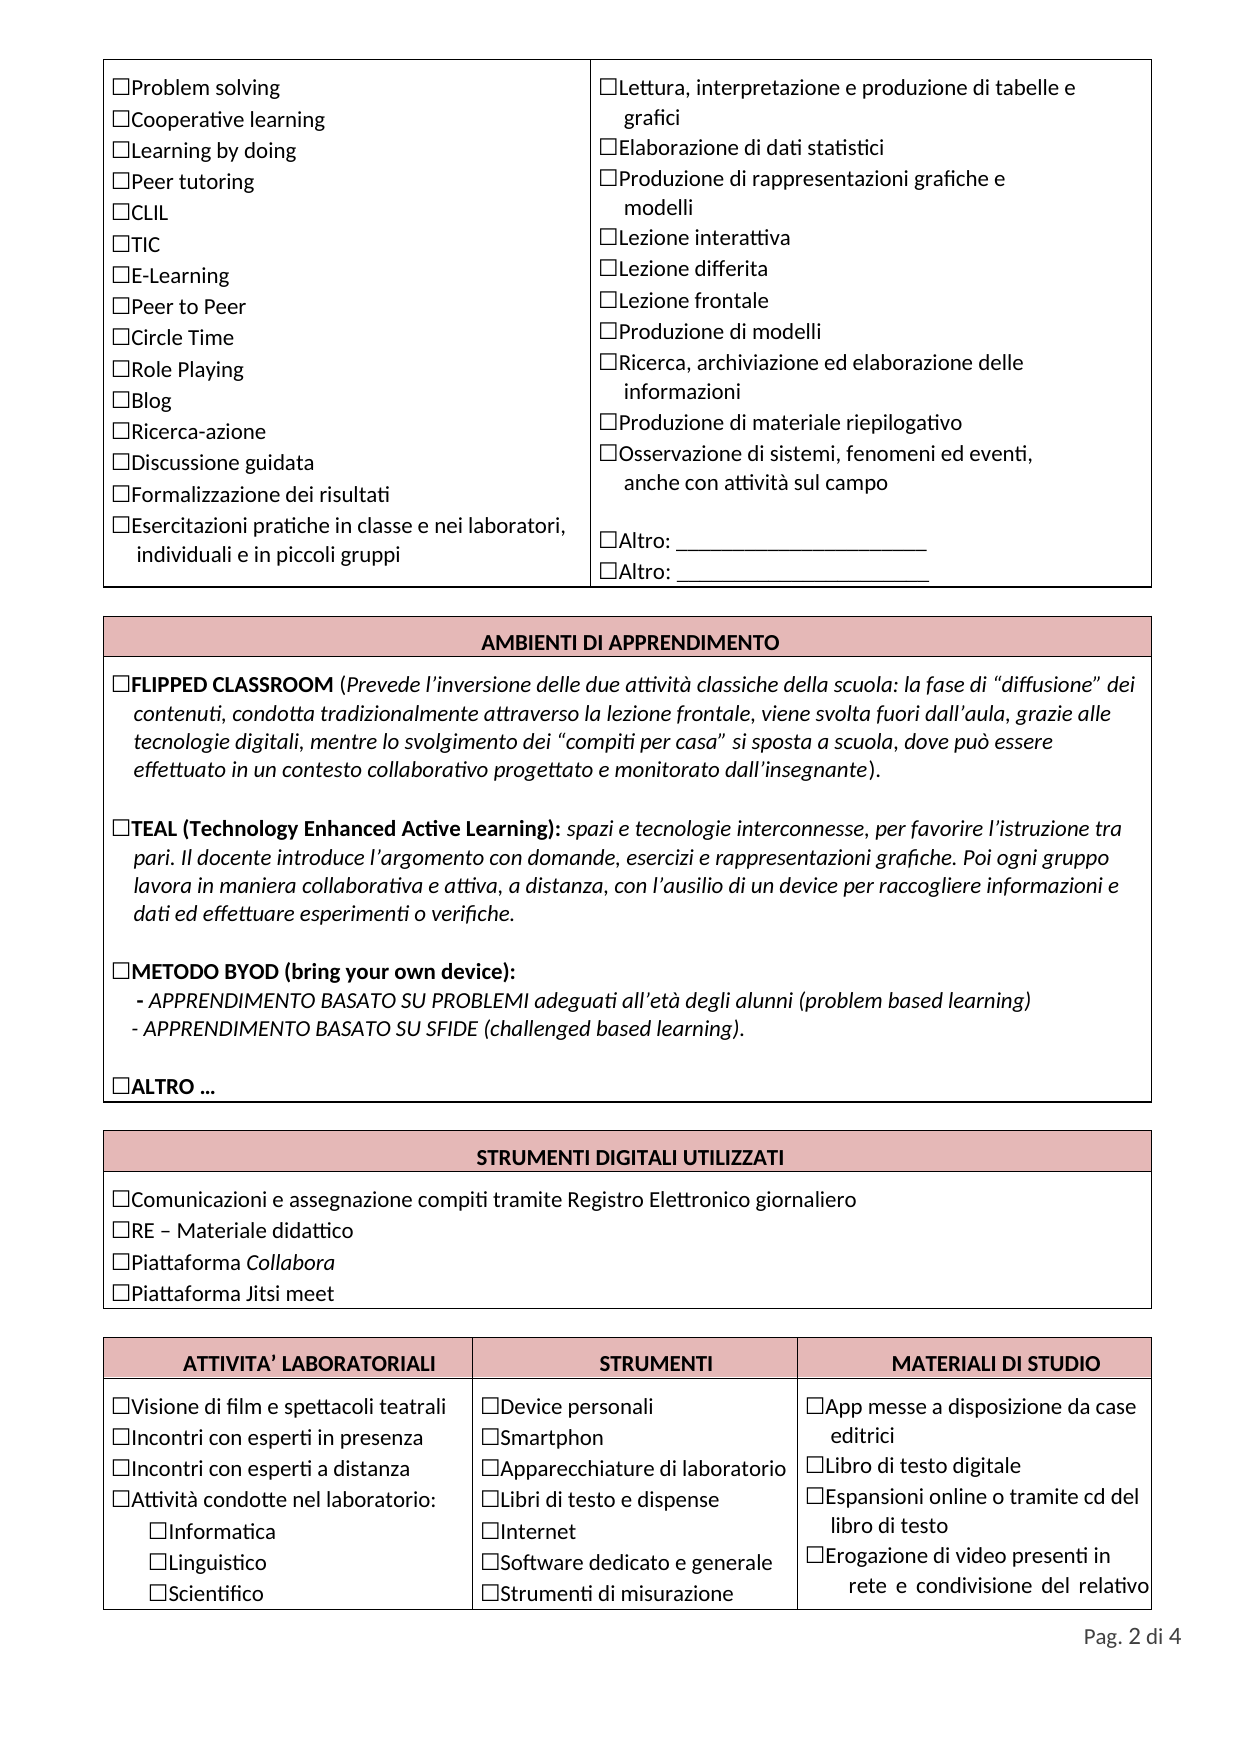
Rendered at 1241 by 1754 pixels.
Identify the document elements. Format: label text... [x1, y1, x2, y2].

table_cell Comunicazioni e assegnazione compiti tramite Registro Elettronico giornaliero RE – Materiale didattico Piattaforma Collabora Piattaforma Jitsi meet [104, 1172, 1151, 1308]
table_cell Lettura, interpretazione e produzione di tabelle e grafici Elaborazione di dati statistici Produzione di rappresentazioni grafiche e modelli Lezione interattiva Lezione differita Lezione frontale Produzione di modelli Ricerca, archiviazione ed elaborazione delle informazioni Produzione di materiale riepilogativo Osservazione di sistemi, fenomeni ed eventi, anche con attività sul campo Altro: ______________________ Altro: ______________________ [591, 60, 1151, 586]
table_header AMBIENTI DI APPRENDIMENTO [104, 617, 1151, 656]
table_cell FLIPPED CLASSROOM (Prevede l’inversione delle due attività classiche della scuola: la fase di “diffusione” dei contenuti, condotta tradizionalmente attraverso la lezione frontale, viene svolta fuori dall’aula, grazie alle tecnologie digitali, mentre lo svolgimento dei “compiti per casa” si sposta a scuola, dove può essere effettuato in un contesto collaborativo progettato e monitorato dall’insegnante). TEAL (Technology Enhanced Active Learning): spazi e tecnologie interconnesse, per favorire l’istruzione tra pari. Il docente introduce l’argomento con domande, esercizi e rappresentazioni grafiche. Poi ogni gruppo lavora in maniera collaborativa e attiva, a distanza, con l’ausilio di un device per raccogliere informazioni e dati ed effettuare esperimenti o verifiche. METODO BYOD (bring your own device): - APPRENDIMENTO BASATO SU PROBLEMI adeguati all’età degli alunni (problem based learning) - APPRENDIMENTO BASATO SU SFIDE (challenged based learning). ALTRO … [104, 657, 1151, 1101]
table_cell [798, 1379, 1151, 1608]
table_header ATTIVITA’ LABORATORIALI [104, 1338, 472, 1377]
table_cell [104, 1379, 472, 1608]
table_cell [473, 1379, 797, 1608]
table_header STRUMENTI [473, 1338, 797, 1377]
table_header STRUMENTI DIGITALI UTILIZZATI [104, 1131, 1151, 1171]
table_header MATERIALI DI STUDIO [798, 1338, 1151, 1377]
table_cell Problem solving Cooperative learning Learning by doing Peer tutoring CLIL TIC E-Learning Peer to Peer Circle Time Role Playing Blog Ricerca-azione Discussione guidata Formalizzazione dei risultati Esercitazioni pratiche in classe e nei laboratori, individuali e in piccoli gruppi [104, 60, 590, 586]
